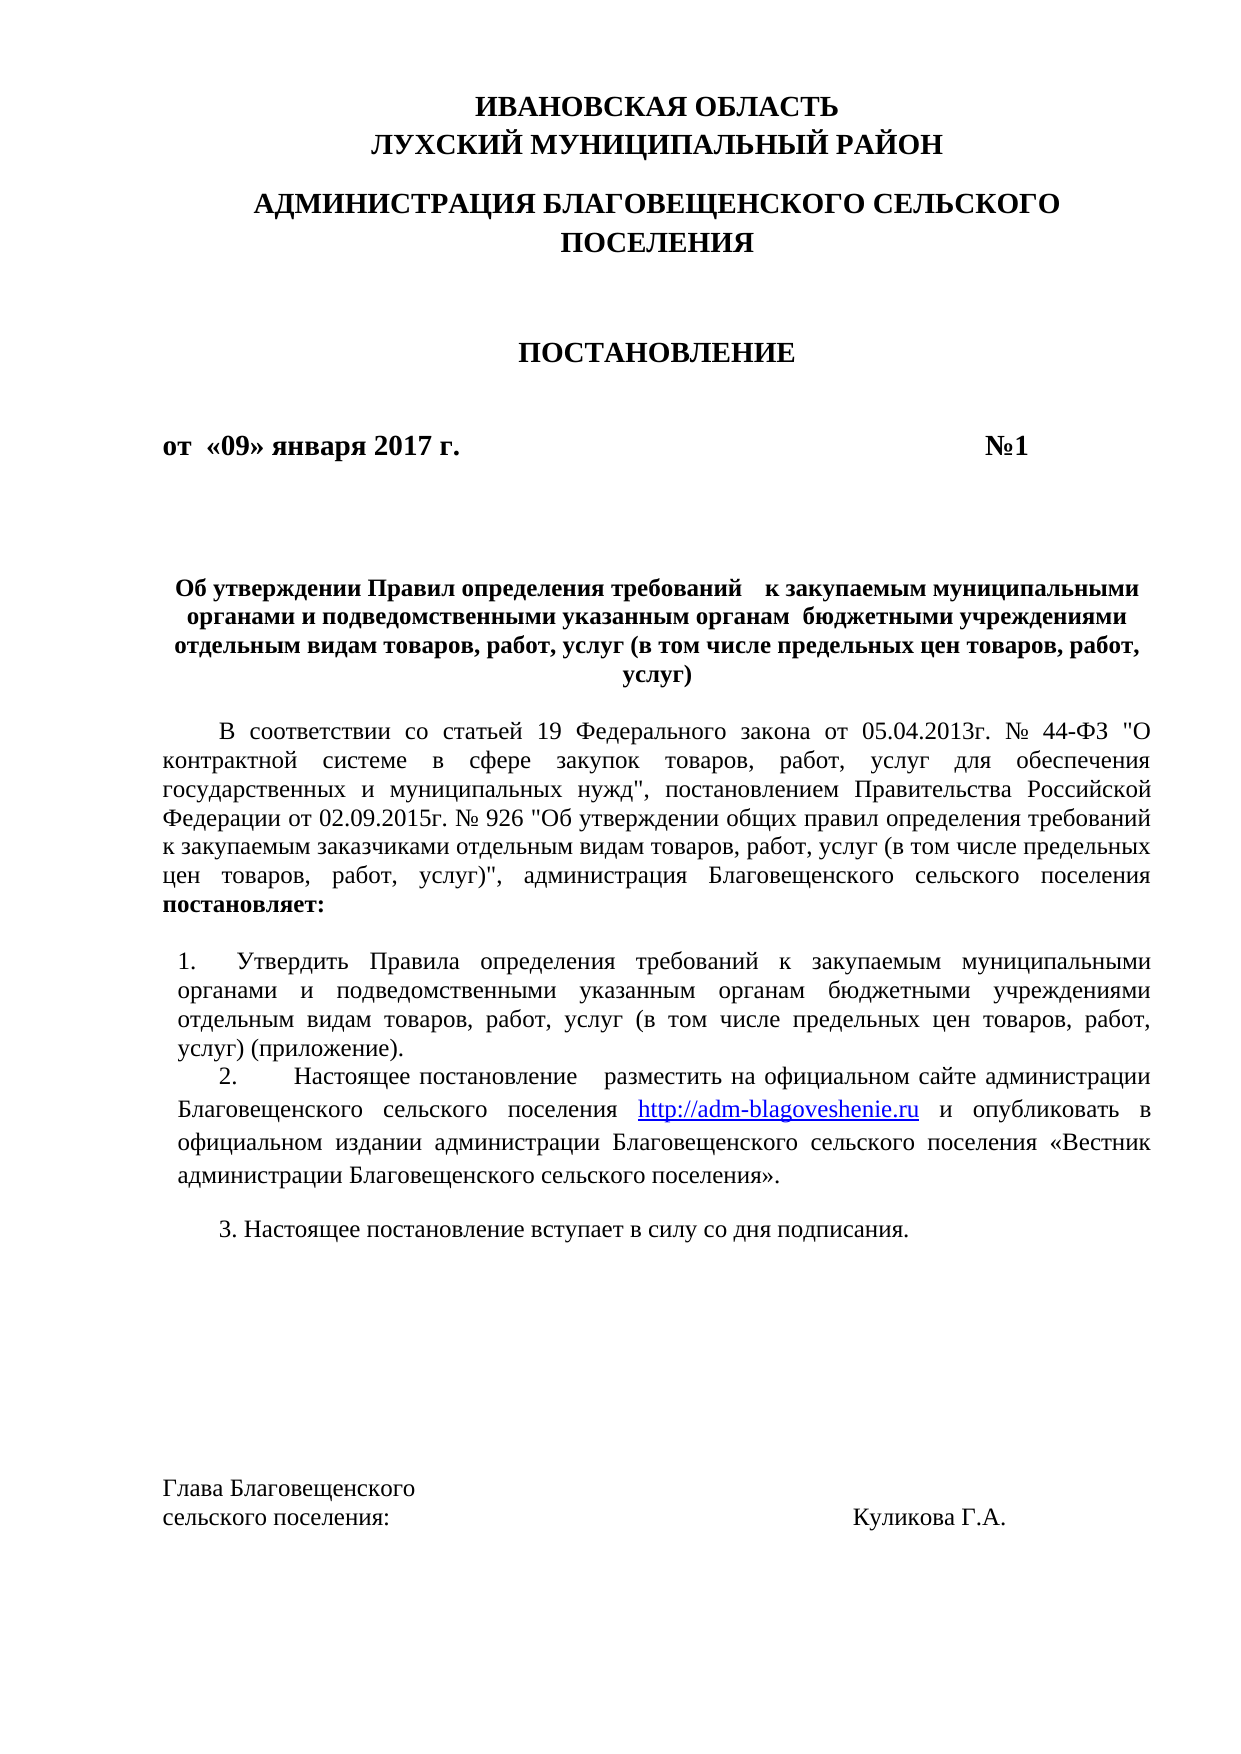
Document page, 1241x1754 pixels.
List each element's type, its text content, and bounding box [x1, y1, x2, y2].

text 3. Настоящее постановление вступает в силу со дня подписания. [162, 1214, 1152, 1243]
subtitle ПОСТАНОВЛЕНИЕ [162, 336, 1152, 369]
list Настоящее постановление разместить на официальном сайте администрации Благовещенского сельского поселения http://adm-blagoveshenie.ru и опубликовать в официальном издании администрации Благовещенского сельского поселения «Вестник администрации Благовещенского сельского поселения». [177, 1061, 1152, 1189]
text В соответствии со статьей 19 Федерального закона от 05.04.2013г. № 44-ФЗ "О контрактной системе в сфере закупок товаров, работ, услуг для обеспечения государственных и муниципальных нужд", постановлением Правительства Российской Федерации от 02.09.2015г. № 926 "Об утверждении общих правил определения требований к закупаемым заказчиками отдельным видам товаров, работ, услуг (в том числе предельных цен товаров, работ, услуг)", администрация Благовещенского сельского поселения постановляет: [162, 716, 1152, 918]
text сельского поселения: Куликова Г.А. [162, 1502, 1152, 1531]
text АДМИНИСТРАЦИЯ БЛАГОВЕЩЕНСКОГО СЕЛЬСКОГО ПОСЕЛЕНИЯ [162, 187, 1152, 259]
title Об утверждении Правил определения требований к закупаемым муниципальными органами и подведомственными указанным органам бюджетными учреждениями отдельным видам товаров, работ, услуг (в том числе предельных цен товаров, работ, услуг) [162, 573, 1152, 688]
text ИВАНОВСКАЯ ОБЛАСТЬ ЛУХСКИЙ МУНИЦИПАЛЬНЫЙ РАЙОН [162, 89, 1152, 161]
text от «09» января 2017 г. №1 [162, 428, 1152, 462]
text Глава Благовещенского [162, 1473, 1152, 1502]
list Утвердить Правила определения требований к закупаемым муниципальными органами и подведомственными указанным органам бюджетными учреждениями отдельным видам товаров, работ, услуг (в том числе предельных цен товаров, работ, услуг) (приложение). [177, 946, 1152, 1061]
